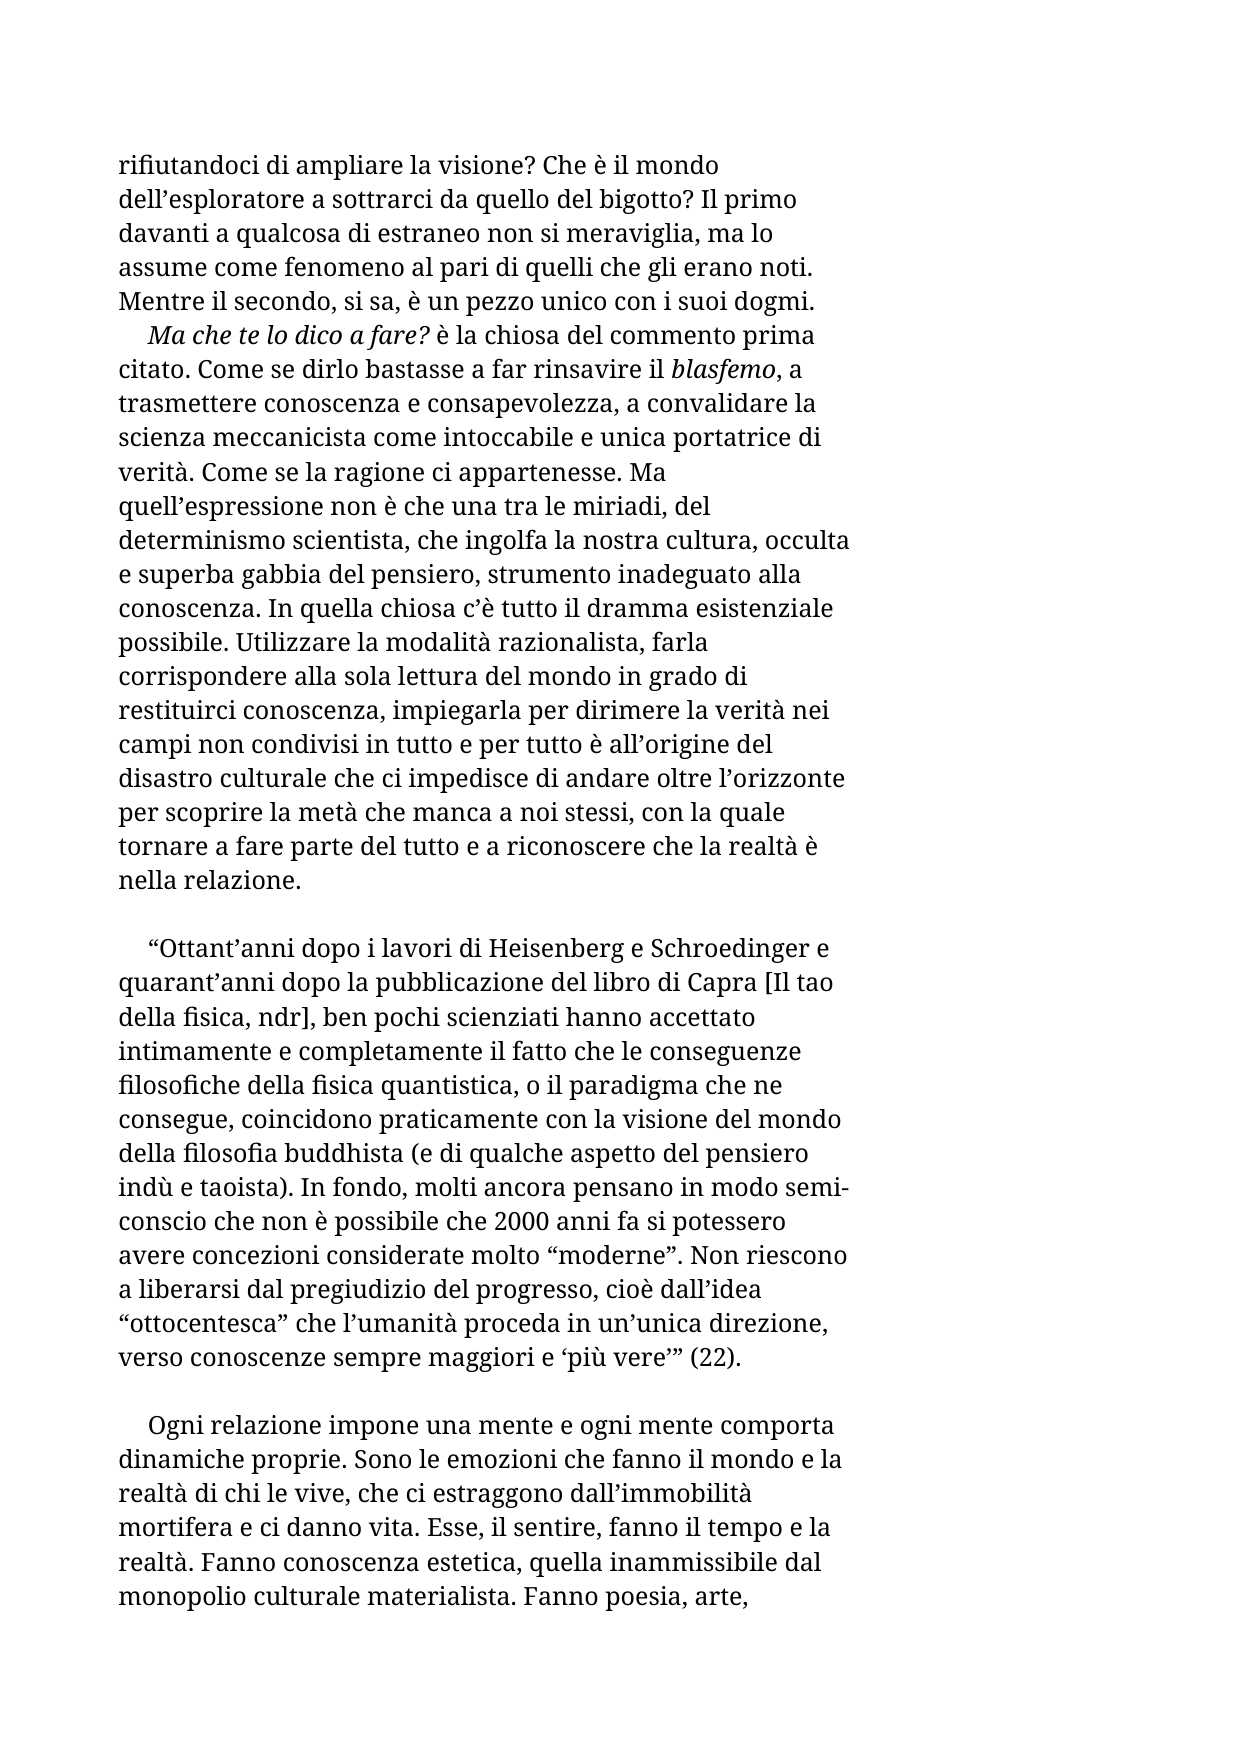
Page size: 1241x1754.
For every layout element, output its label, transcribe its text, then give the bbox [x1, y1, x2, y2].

text Ma che te lo dico a fare? è la chiosa del commento prima citato. Come se dirlo bastasse a far rinsavire il blasfemo, a trasmettere conoscenza e consapevolezza, a convalidare la scienza meccanicista come intoccabile e unica portatrice di verità. Come se la ragione ci appartenesse. Ma quell’espressione non è che una tra le miriadi, del determinismo scientista, che ingolfa la nostra cultura, occulta e superba gabbia del pensiero, strumento inadeguato alla conoscenza. In quella chiosa c’è tutto il dramma esistenziale possibile. Utilizzare la modalità razionalista, farla corrispondere alla sola lettura del mondo in grado di restituirci conoscenza, impiegarla per dirimere la verità nei campi non condivisi in tutto e per tutto è all’origine del disastro culturale che ci impedisce di andare oltre l’orizzonte per scoprire la metà che manca a noi stessi, con la quale tornare a fare parte del tutto e a riconoscere che la realtà è nella relazione. [118, 318, 857, 897]
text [118, 148, 857, 318]
text “Ottant’anni dopo i lavori di Heisenberg e Schroedinger e quarant’anni dopo la pubblicazione del libro di Capra [Il tao della fisica, ndr], ben pochi scienziati hanno accettato intimamente e completamente il fatto che le conseguenze filosofiche della fisica quantistica, o il paradigma che ne consegue, coincidono praticamente con la visione del mondo della filosofia buddhista (e di qualche aspetto del pensiero indù e taoista). In fondo, molti ancora pensano in modo semi-conscio che non è possibile che 2000 anni fa si potessero avere concezioni considerate molto “moderne”. Non riescono a liberarsi dal pregiudizio del progresso, cioè dall’idea “ottocentesca” che l’umanità proceda in un’unica direzione, verso conoscenze sempre maggiori e ‘più vere’” (22). [118, 931, 857, 1374]
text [118, 1408, 857, 1612]
